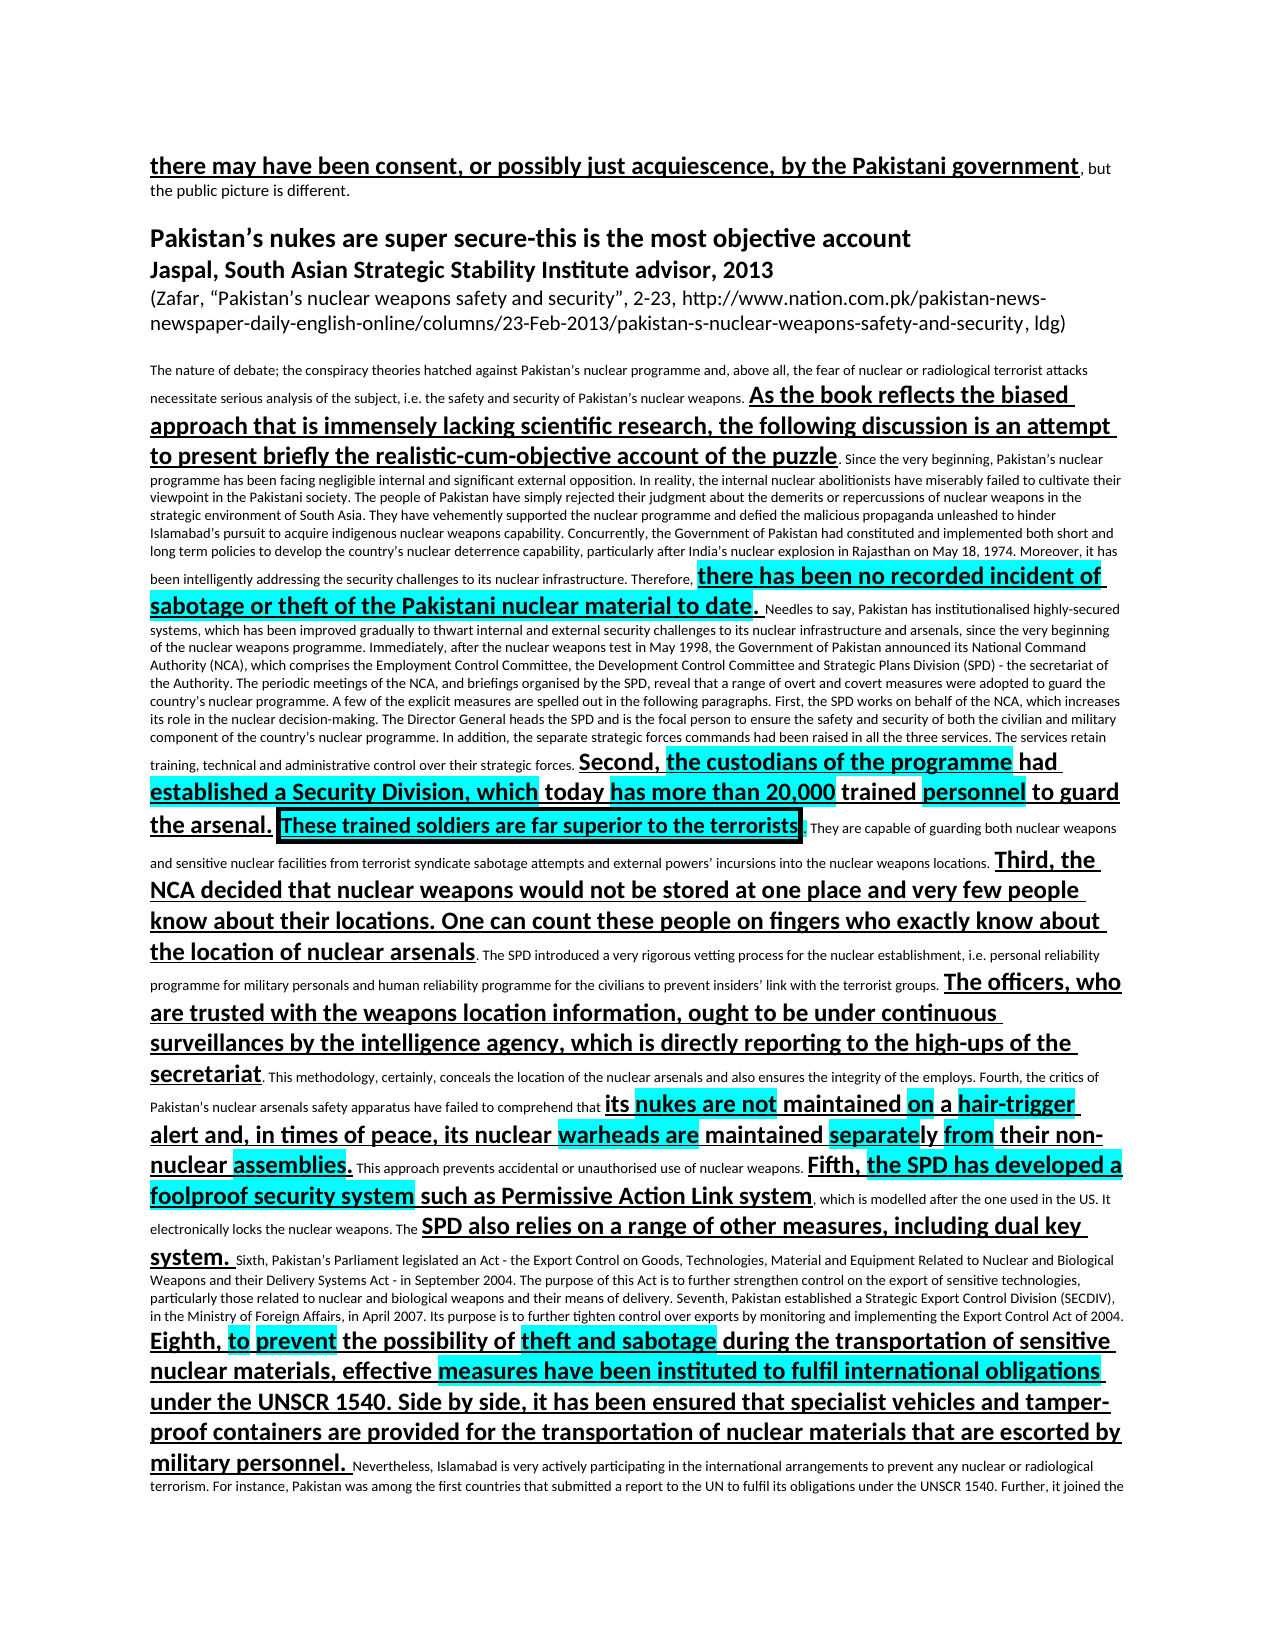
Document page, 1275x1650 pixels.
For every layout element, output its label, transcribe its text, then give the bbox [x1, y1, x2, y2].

subtitle Pakistan’s nukes are super secure-this is the most objective account [150, 222, 1125, 255]
text (Zafar, “Pakistan’s nuclear weapons safety and security”, 2-23, http://www.nation.com.pk/pakistan-news-newspaper-daily-english-online/columns/23-Feb-2013/pakistan-s-nuclear-weapons-safety-and-security, ldg) [150, 285, 1125, 336]
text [150, 361, 1125, 1495]
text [150, 150, 1125, 201]
text Jaspal, South Asian Strategic Stability Institute advisor, 2013 [150, 255, 1125, 285]
